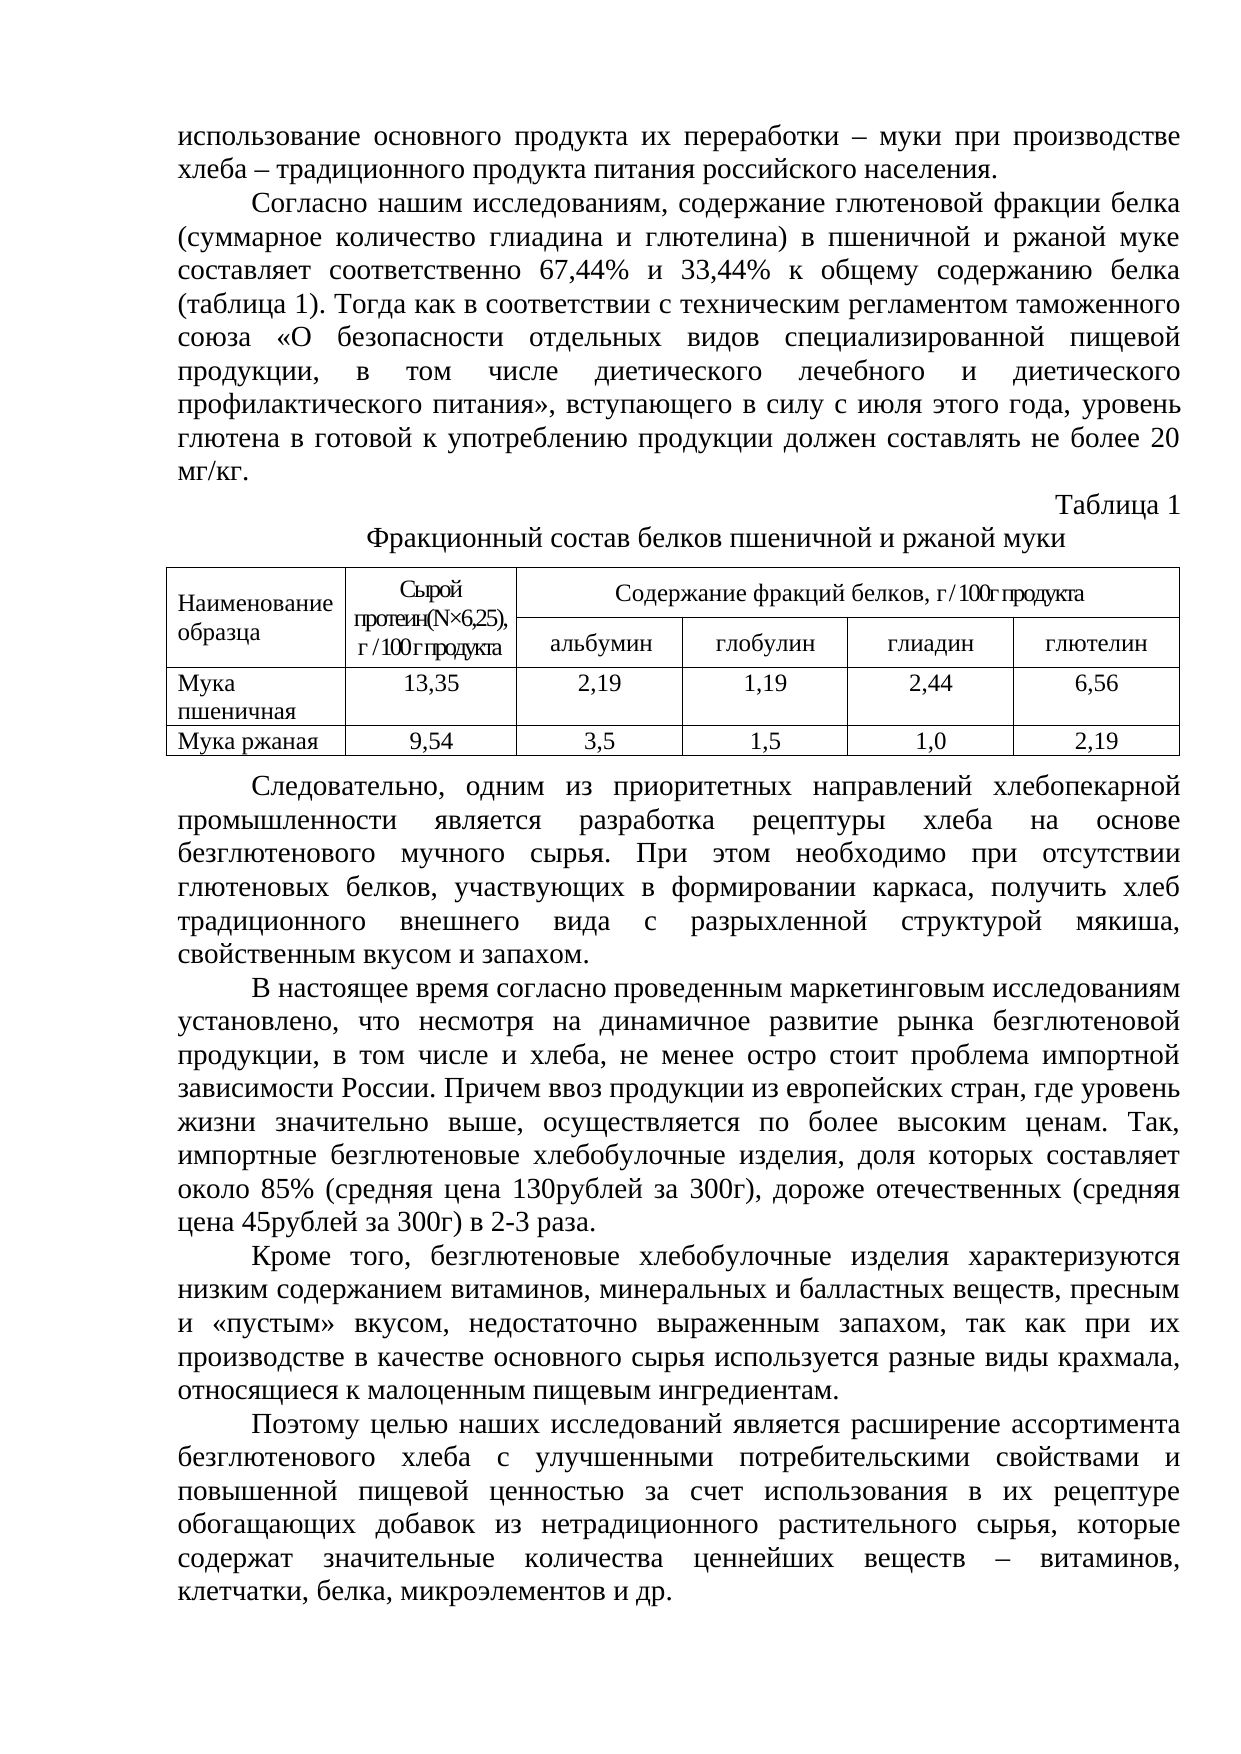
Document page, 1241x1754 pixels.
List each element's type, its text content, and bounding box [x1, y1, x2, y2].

table_cell 1,0 [848, 726, 1013, 755]
text Фракционный состав белков пшеничной и ржаной муки [177, 521, 1181, 554]
text Следовательно, одним из приоритетных направлений хлебопекарной промышленности является разработка рецептуры хлеба на основе безглютенового мучного сырья. При этом необходимо при отсутствии глютеновых белков, участвующих в формировании каркаса, получить хлеб традиционного внешнего вида с разрыхленной структурой мякиша, свойственным вкусом и запахом. [177, 768, 1181, 970]
table_header Сырой протеин(N×6,25), г / 100 г продукта [346, 568, 516, 667]
table_cell 2,44 [848, 668, 1013, 725]
table_cell глютелин [1014, 618, 1179, 667]
table_cell 13,35 [346, 668, 516, 725]
table_cell Мука ржаная [167, 726, 345, 755]
table_header Наименование образца [167, 568, 345, 667]
text Согласно нашим исследованиям, содержание глютеновой фракции белка (суммарное количество глиадина и глютелина) в пшеничной и ржаной муке составляет соответственно 67,44% и 33,44% к общему содержанию белка (таблица 1). Тогда как в соответствии с техническим регламентом таможенного союза «О безопасности отдельных видов специализированной пищевой продукции, в том числе диетического лечебного и диетического профилактического питания», вступающего в силу с июля этого года, уровень глютена в готовой к употреблению продукции должен составлять не более 20 мг/кг. [177, 185, 1181, 487]
text Кроме того, безглютеновые хлебобулочные изделия характеризуются низким содержанием витаминов, минеральных и балластных веществ, пресным и «пустым» вкусом, недостаточно выраженным запахом, так как при их производстве в качестве основного сырья используется разные виды крахмала, относящиеся к малоценным пищевым ингредиентам. [177, 1238, 1181, 1406]
text Таблица 1 [177, 487, 1181, 521]
table_cell глобулин [683, 618, 847, 667]
text В настоящее время согласно проведенным маркетинговым исследованиям установлено, что несмотря на динамичное развитие рынка безглютеновой продукции, в том числе и хлеба, не менее остро стоит проблема импортной зависимости России. Причем ввоз продукции из европейских стран, где уровень жизни значительно выше, осуществляется по более высоким ценам. Так, импортные безглютеновые хлебобулочные изделия, доля которых составляет около 85% (средняя цена 130рублей за 300г), дороже отечественных (средняя цена 45рублей за 300г) в 2-3 раза. [177, 970, 1181, 1238]
table_cell альбумин [517, 618, 682, 667]
table_cell глиадин [848, 618, 1013, 667]
table_cell Мука пшеничная [167, 668, 345, 725]
table_cell 6,56 [1014, 668, 1179, 725]
table_cell 2,19 [1014, 726, 1179, 755]
table_cell 1,19 [683, 668, 847, 725]
table_cell 9,54 [346, 726, 516, 755]
table_cell 1,5 [683, 726, 847, 755]
table_header Содержание фракций белков, г / 100г продукта [517, 568, 1179, 617]
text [177, 118, 1181, 185]
text Поэтому целью наших исследований является расширение ассортимента безглютенового хлеба с улучшенными потребительскими свойствами и повышенной пищевой ценностью за счет использования в их рецептуре обогащающих добавок из нетрадиционного растительного сырья, которые содержат значительные количества ценнейших веществ – витаминов, клетчатки, белка, микроэлементов и др. [177, 1406, 1181, 1607]
table_cell 3,5 [517, 726, 682, 755]
table_cell 2,19 [517, 668, 682, 725]
